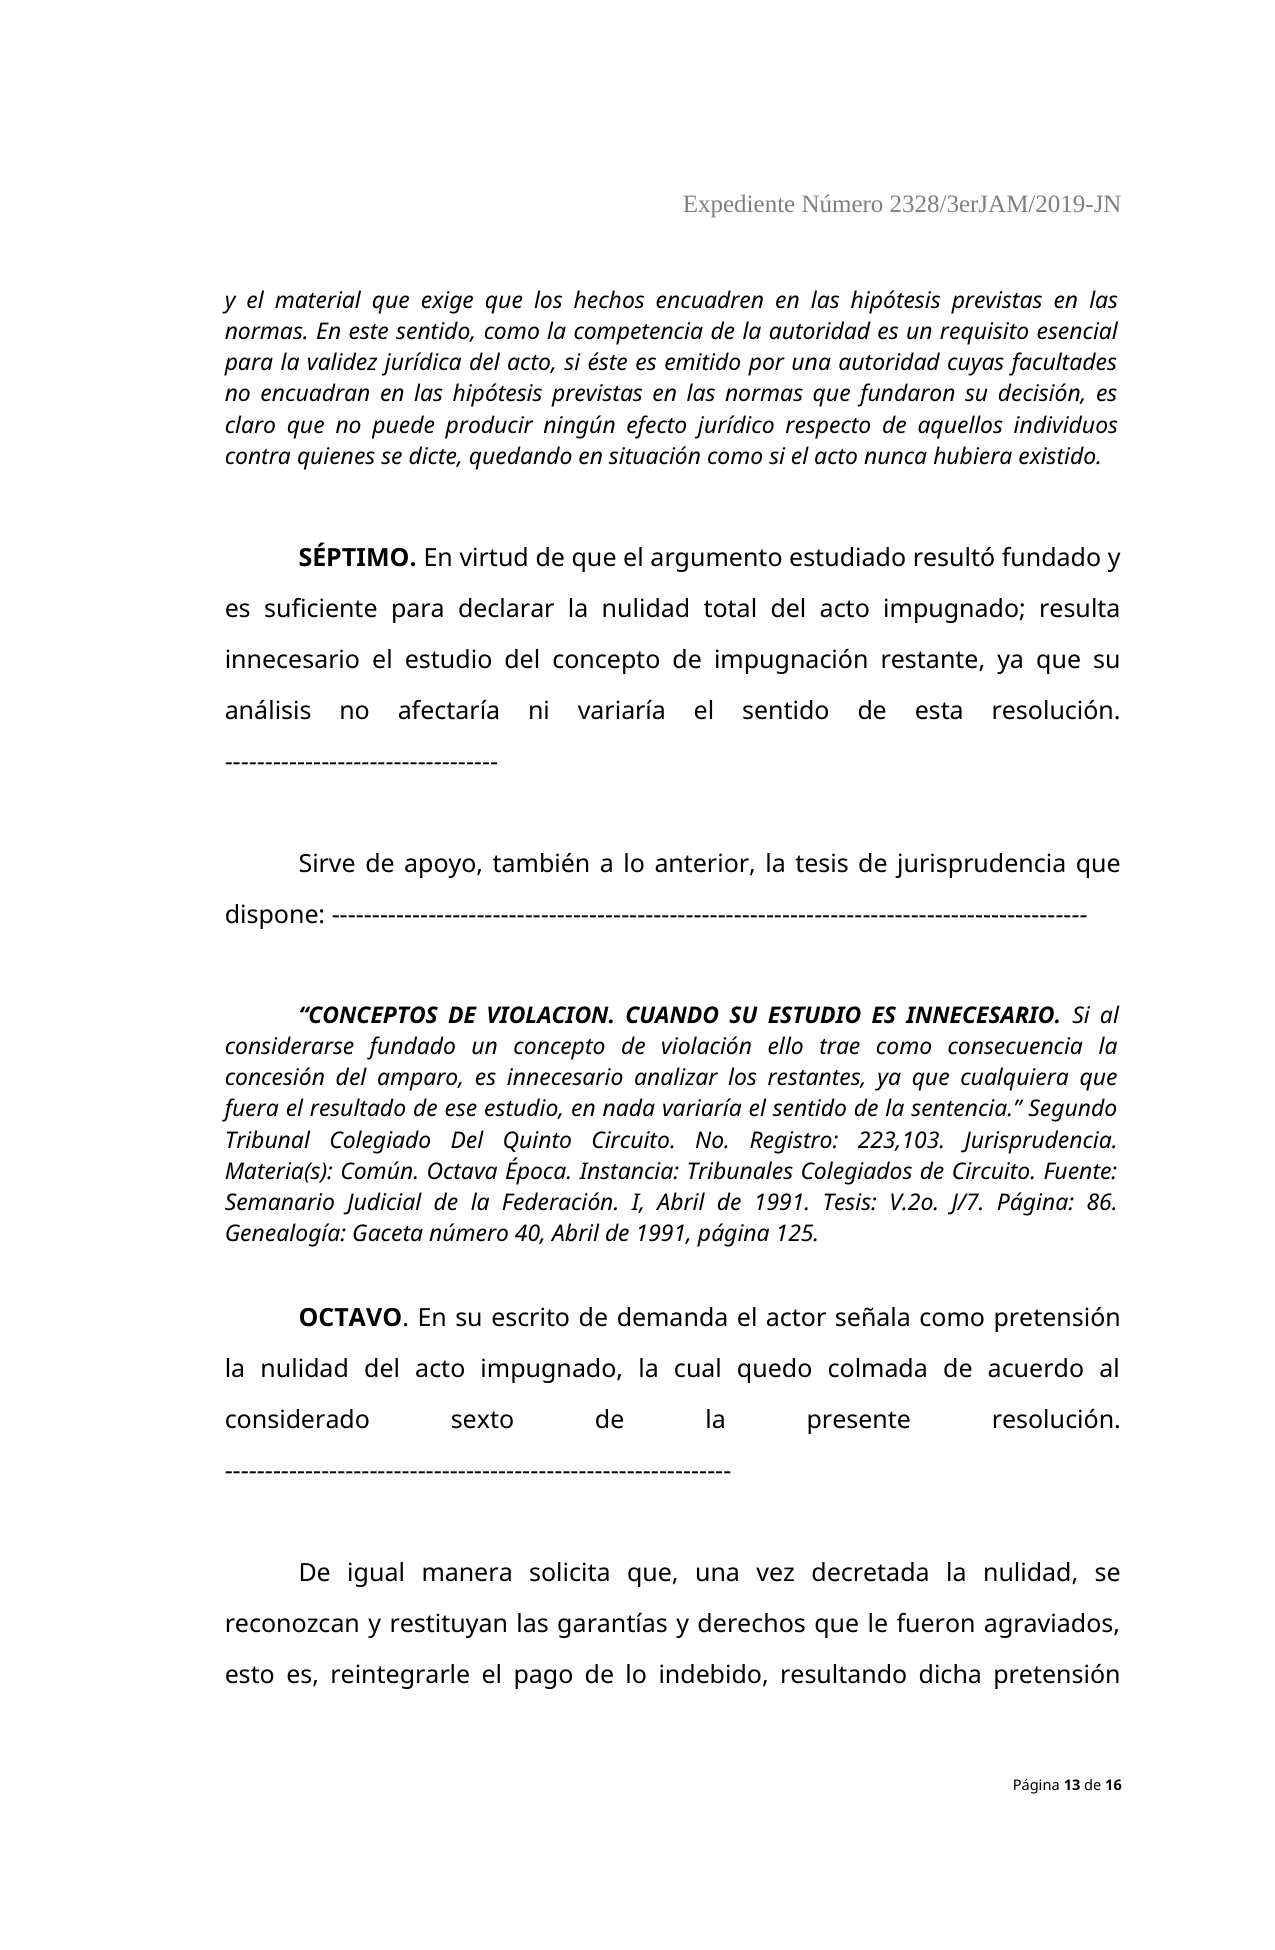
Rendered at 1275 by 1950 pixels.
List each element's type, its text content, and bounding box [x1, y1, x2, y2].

text “CONCEPTOS DE VIOLACION. CUANDO SU ESTUDIO ES INNECESARIO. Si al considerarse fundado un concepto de violación ello trae como consecuencia la concesión del amparo, es innecesario analizar los restantes, ya que cualquiera que fuera el resultado de ese estudio, en nada variaría el sentido de la sentencia.” Segundo Tribunal Colegiado Del Quinto Circuito. No. Registro: 223,103. Jurisprudencia. Materia(s): Común. Octava Época. Instancia: Tribunales Colegiados de Circuito. Fuente: Semanario Judicial de la Federación. I, Abril de 1991. Tesis: V.2o. J/7. Página: 86. Genealogía: Gaceta número 40, Abril de 1991, página 125. [224, 998, 1121, 1248]
text OCTAVO. En su escrito de demanda el actor señala como pretensión la nulidad del acto impugnado, la cual quedo colmada de acuerdo al considerado sexto de la presente resolución. --------------------------------------------------------------- [224, 1299, 1121, 1487]
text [224, 1555, 1121, 1691]
text SÉPTIMO. En virtud de que el argumento estudiado resultó fundado y es suficiente para declarar la nulidad total del acto impugnado; resulta innecesario el estudio del concepto de impugnación restante, ya que su análisis no afectaría ni variaría el sentido de esta resolución. ---------------------------------- [224, 539, 1121, 777]
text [224, 283, 1121, 471]
text Sirve de apoyo, también a lo anterior, la tesis de jurisprudencia que dispone: ---------------------------------------------------------------------------------------------- [224, 845, 1121, 931]
